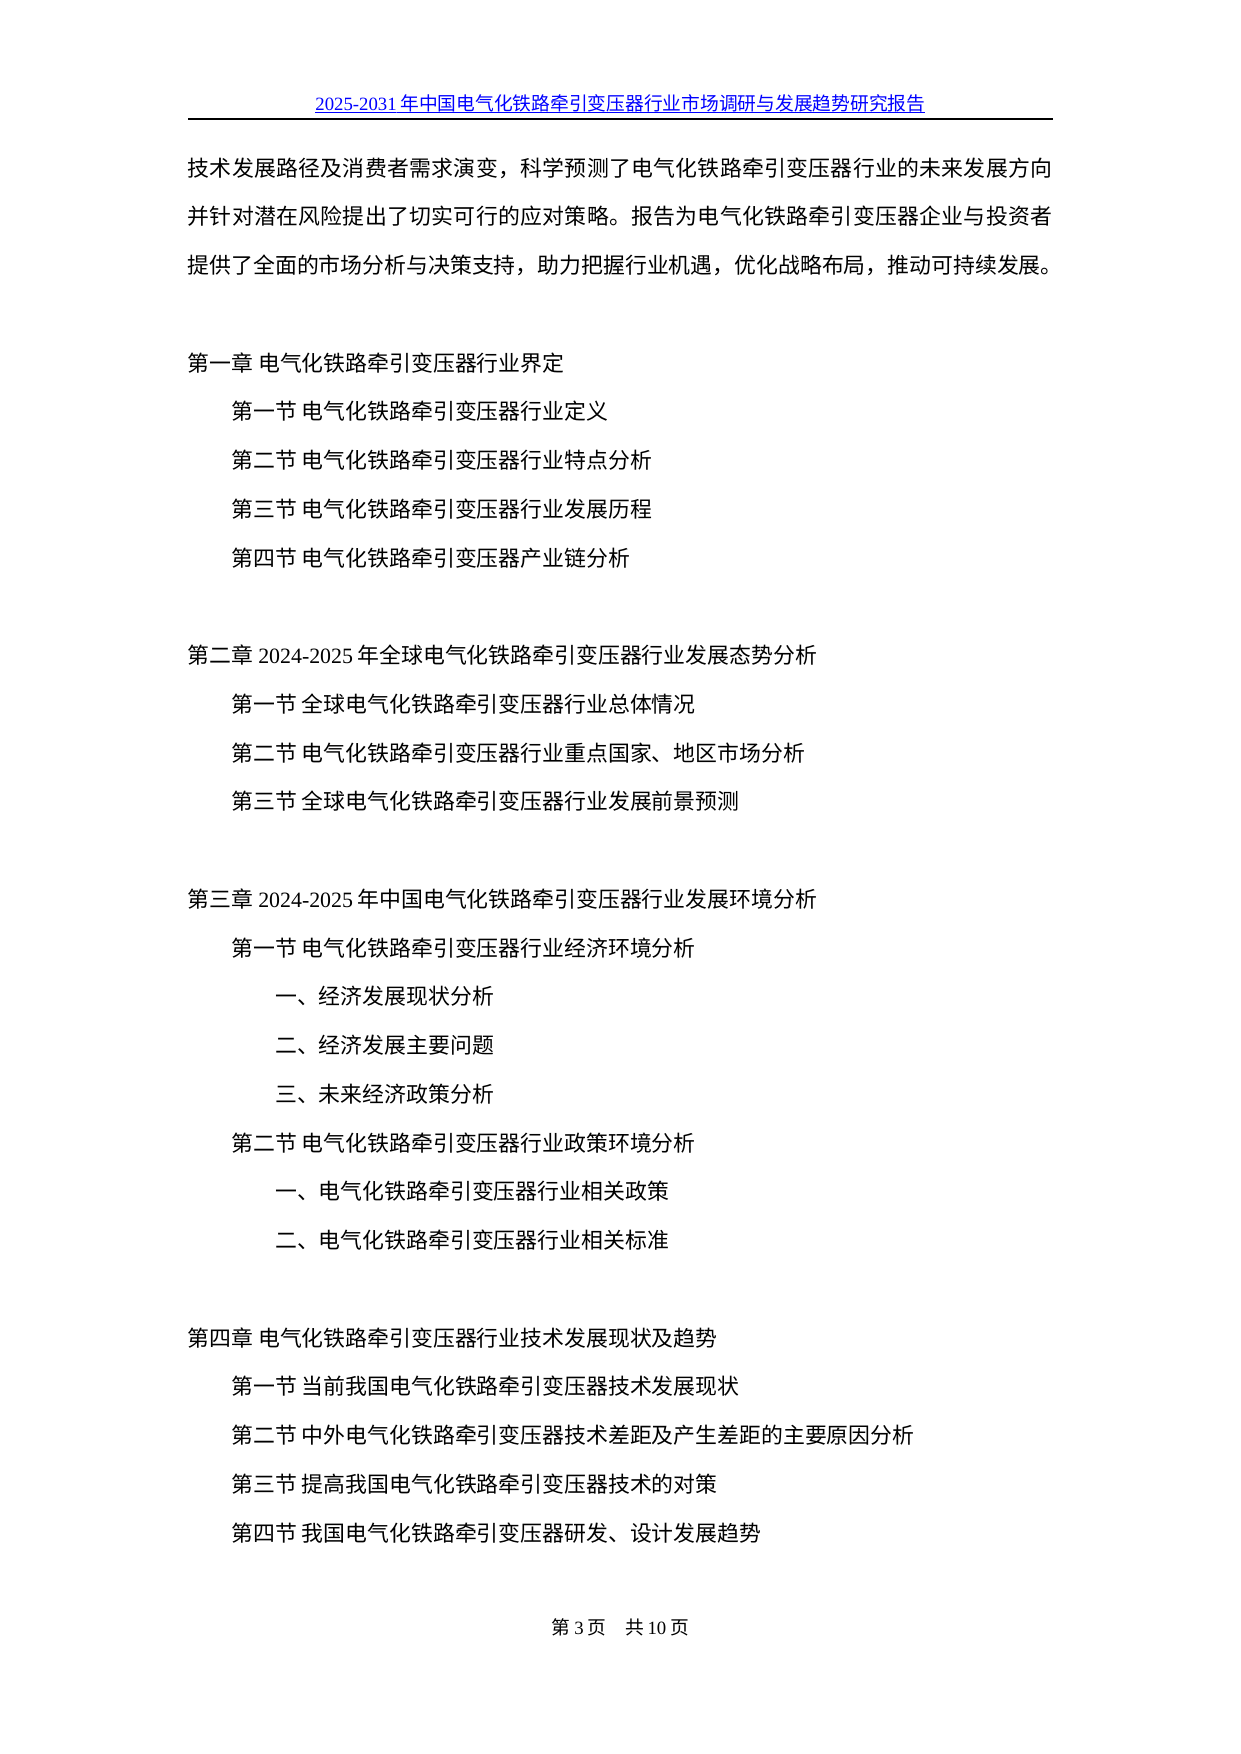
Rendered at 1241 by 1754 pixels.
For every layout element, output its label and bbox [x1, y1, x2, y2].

text [187, 150, 1053, 1548]
